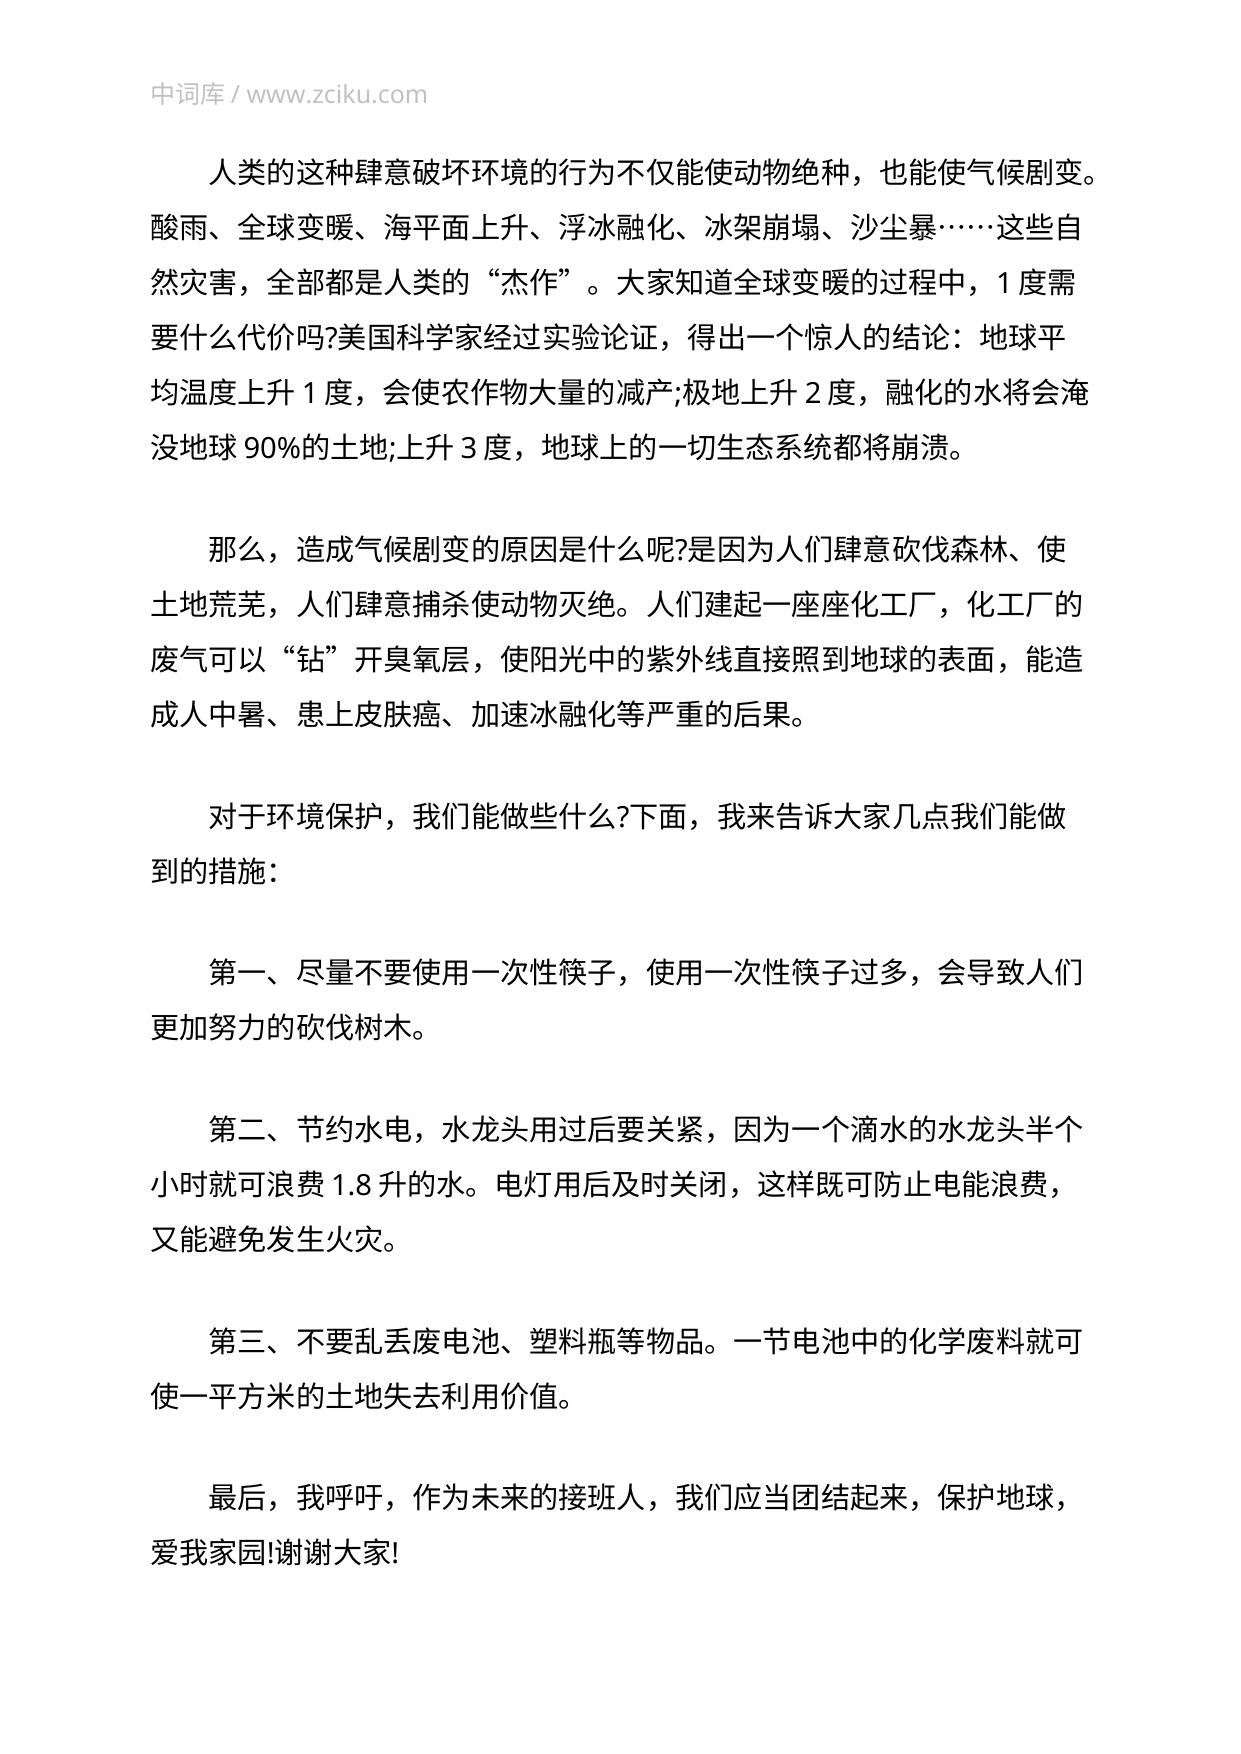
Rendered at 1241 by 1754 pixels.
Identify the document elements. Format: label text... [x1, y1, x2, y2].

text 第二、节约水电，水龙头用过后要关紧，因为一个滴水的水龙头半个小时就可浪费1.8升的水。电灯用后及时关闭，这样既可防止电能浪费，又能避免发生火灾。 [150, 1107, 1090, 1259]
text 对于环境保护，我们能做些什么?下面，我来告诉大家几点我们能做到的措施： [150, 793, 1090, 891]
text 第三、不要乱丢废电池、塑料瓶等物品。一节电池中的化学废料就可使一平方米的土地失去利用价值。 [150, 1318, 1090, 1416]
text 第一、尽量不要使用一次性筷子，使用一次性筷子过多，会导致人们更加努力的砍伐树木。 [150, 950, 1090, 1047]
text 那么，造成气候剧变的原因是什么呢?是因为人们肆意砍伐森林、使土地荒芜，人们肆意捕杀使动物灭绝。人们建起一座座化工厂，化工厂的废气可以“钻”开臭氧层，使阳光中的紫外线直接照到地球的表面，能造成人中暑、患上皮肤癌、加速冰融化等严重的后果。 [150, 527, 1090, 734]
text 人类的这种肆意破坏环境的行为不仅能使动物绝种，也能使气候剧变。酸雨、全球变暖、海平面上升、浮冰融化、冰架崩塌、沙尘暴……这些自然灾害，全部都是人类的“杰作”。大家知道全球变暖的过程中，1度需要什么代价吗?美国科学家经过实验论证，得出一个惊人的结论：地球平均温度上升1度，会使农作物大量的减产;极地上升2度，融化的水将会淹没地球90%的土地;上升3度，地球上的一切生态系统都将崩溃。 [150, 150, 1090, 467]
text 最后，我呼吁，作为未来的接班人，我们应当团结起来，保护地球，爱我家园!谢谢大家! [150, 1475, 1090, 1572]
